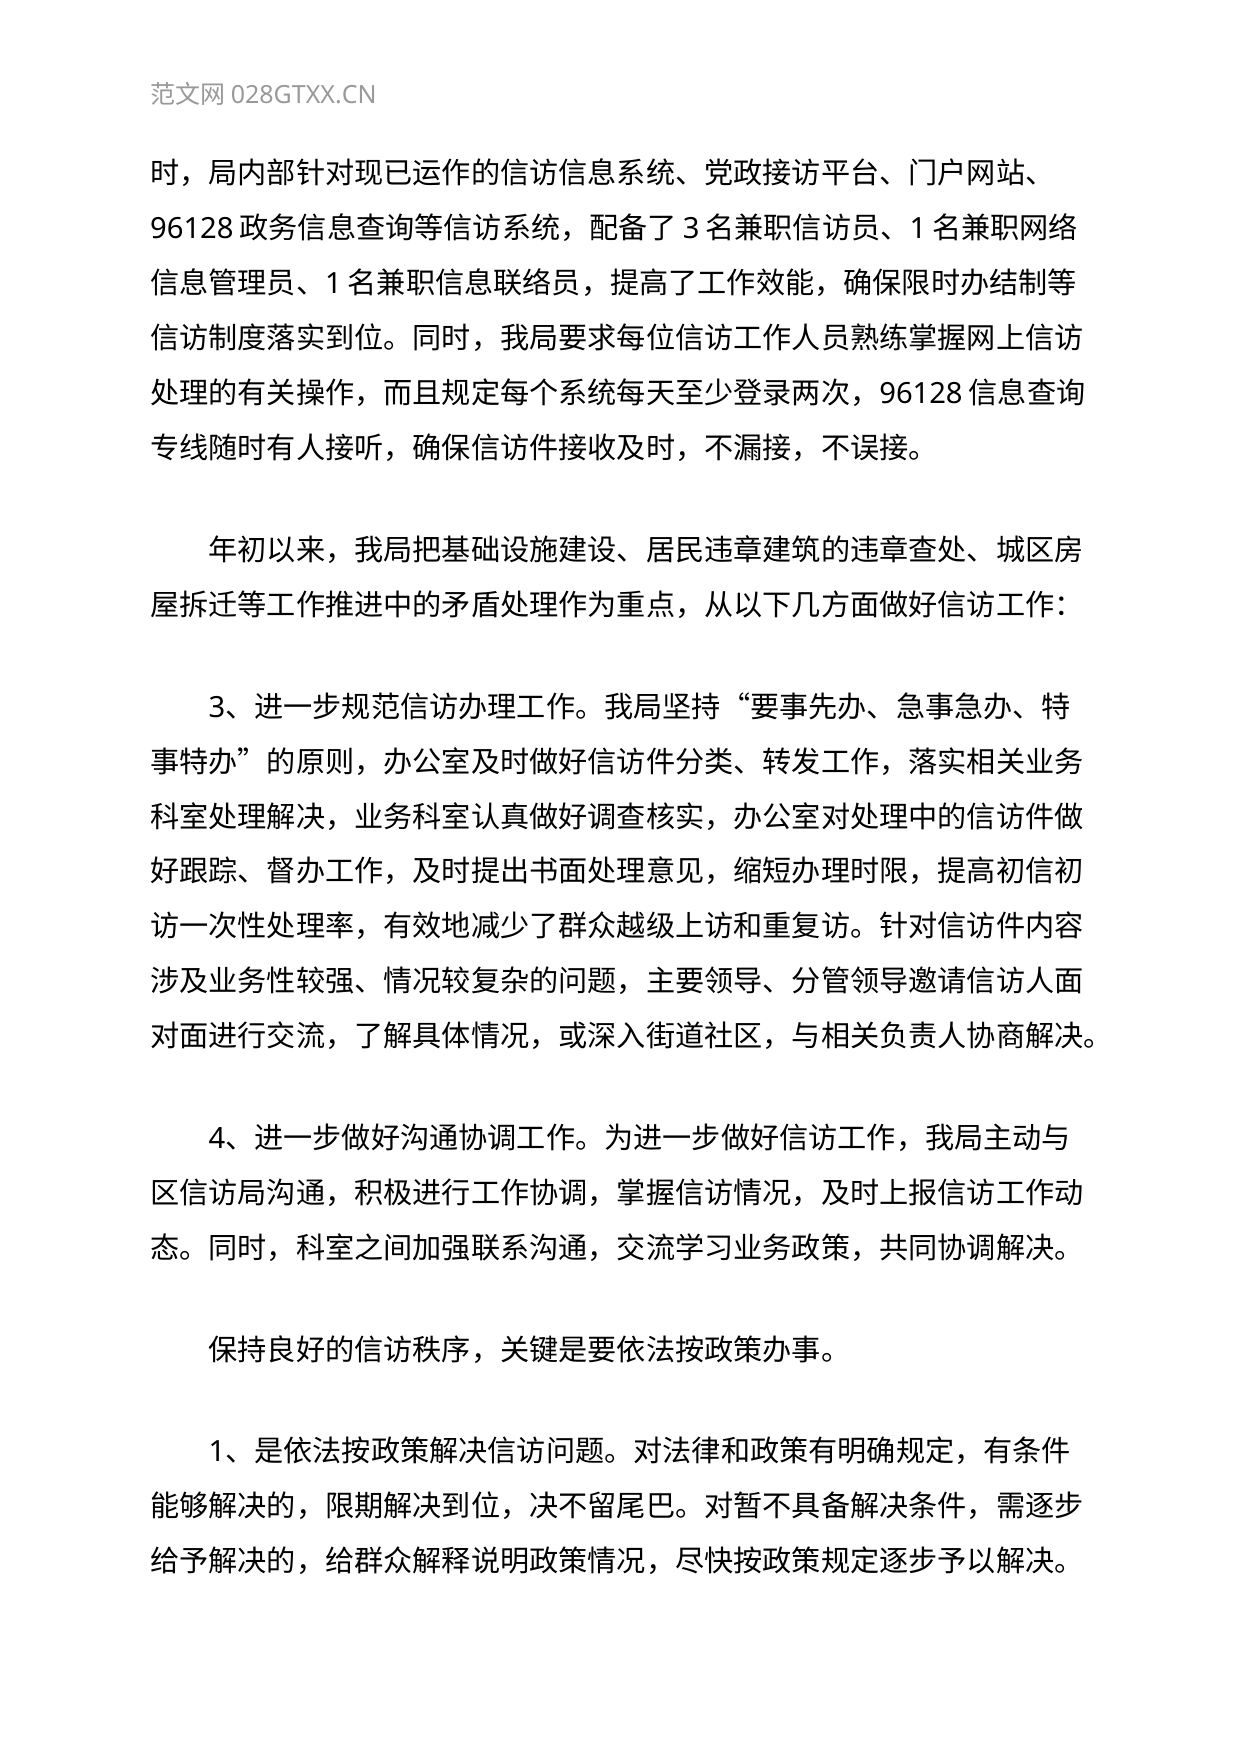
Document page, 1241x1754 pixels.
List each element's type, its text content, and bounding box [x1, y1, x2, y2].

text 1、是依法按政策解决信访问题。对法律和政策有明确规定，有条件能够解决的，限期解决到位，决不留尾巴。对暂不具备解决条件，需逐步给予解决的，给群众解释说明政策情况，尽快按政策规定逐步予以解决。 [150, 1428, 1090, 1580]
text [150, 150, 1090, 467]
text 3、进一步规范信访办理工作。我局坚持“要事先办、急事急办、特事特办”的原则，办公室及时做好信访件分类、转发工作，落实相关业务科室处理解决，业务科室认真做好调查核实，办公室对处理中的信访件做好跟踪、督办工作，及时提出书面处理意见，缩短办理时限，提高初信初访一次性处理率，有效地减少了群众越级上访和重复访。针对信访件内容涉及业务性较强、情况较复杂的问题，主要领导、分管领导邀请信访人面对面进行交流，了解具体情况，或深入街道社区，与相关负责人协商解决。 [150, 683, 1090, 1055]
text 4、进一步做好沟通协调工作。为进一步做好信访工作，我局主动与区信访局沟通，积极进行工作协调，掌握信访情况，及时上报信访工作动态。同时，科室之间加强联系沟通，交流学习业务政策，共同协调解决。 [150, 1114, 1090, 1267]
text 保持良好的信访秩序，关键是要依法按政策办事。 [150, 1326, 1090, 1368]
text 年初以来，我局把基础设施建设、居民违章建筑的违章查处、城区房屋拆迁等工作推进中的矛盾处理作为重点，从以下几方面做好信访工作： [150, 527, 1090, 624]
